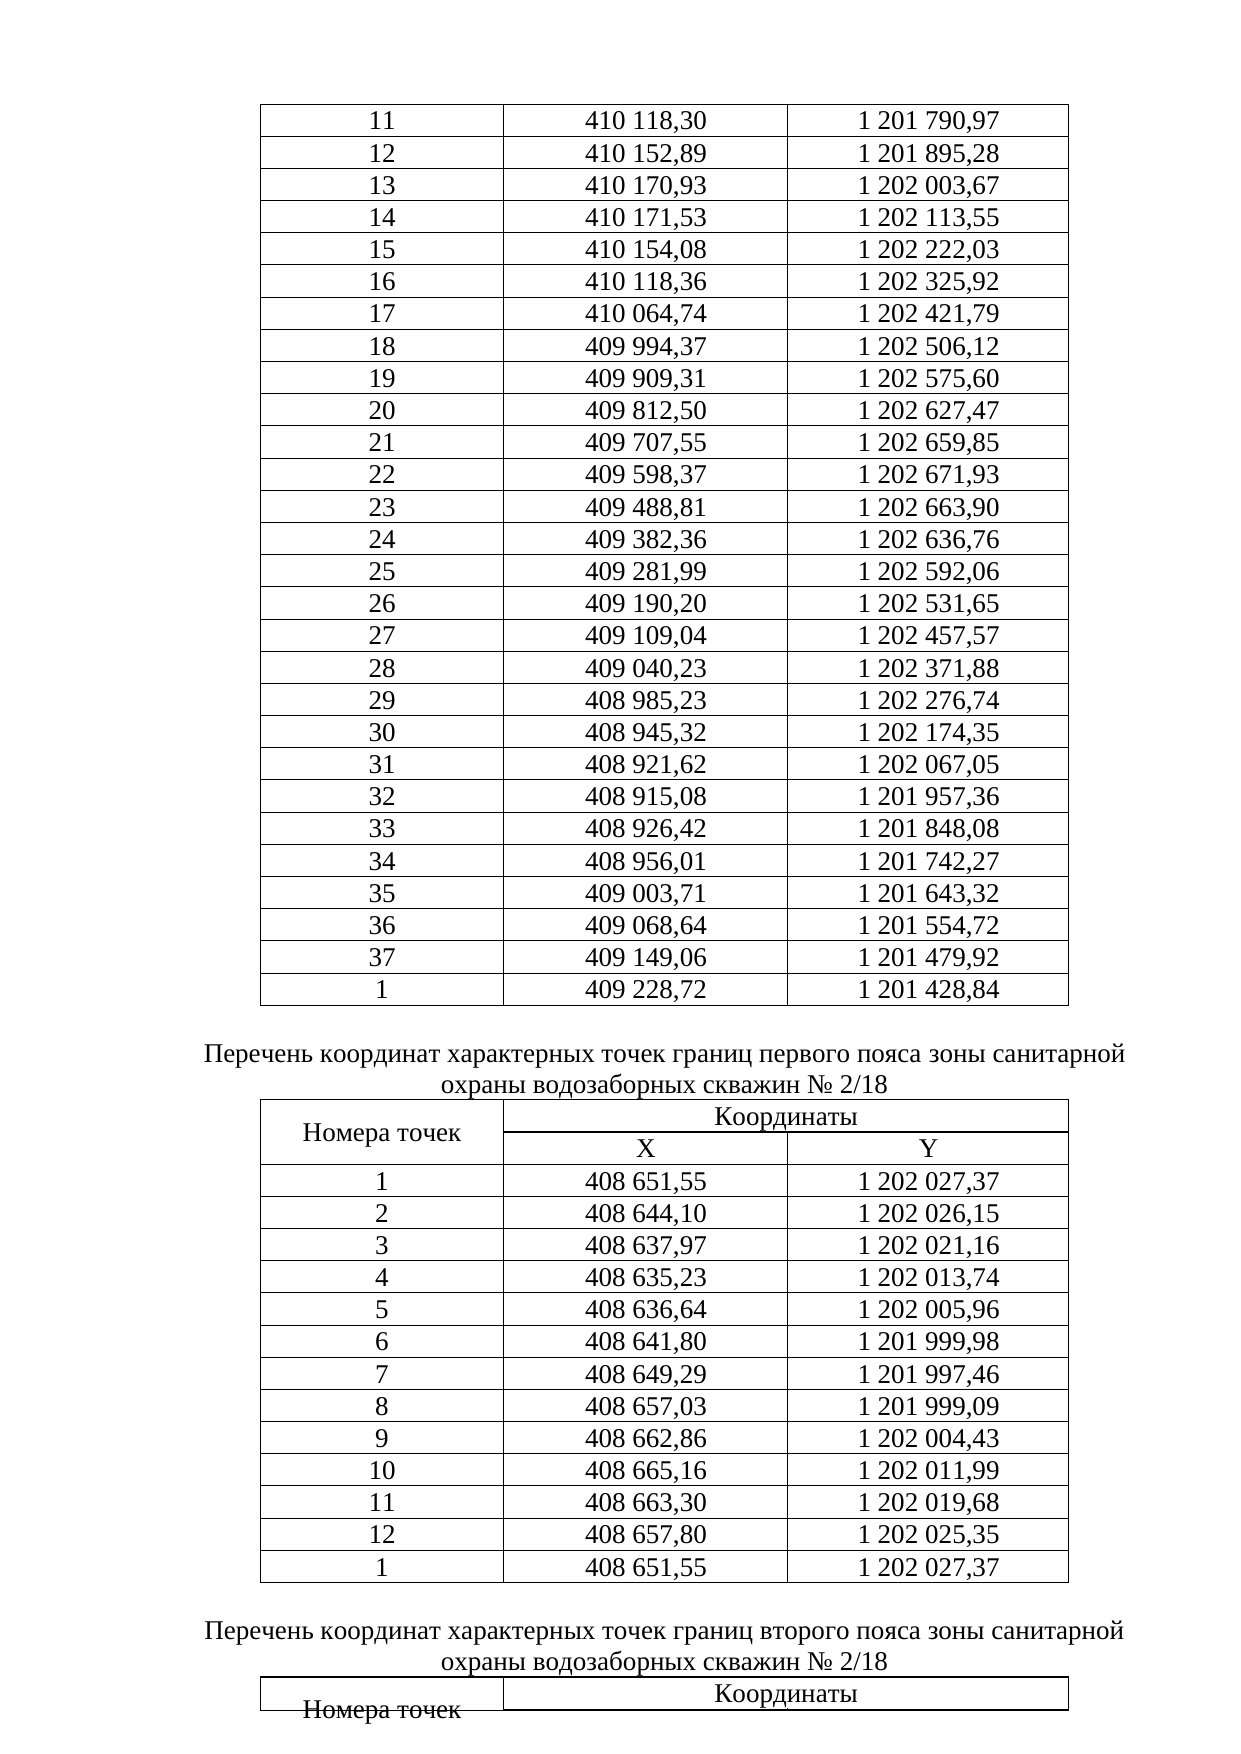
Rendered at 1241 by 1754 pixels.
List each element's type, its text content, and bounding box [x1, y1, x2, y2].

table_cell 1 202 026,15 [788, 1197, 1068, 1228]
table_cell 7 [261, 1358, 503, 1389]
table_cell 25 [261, 555, 503, 586]
table_cell 408 644,10 [504, 1197, 787, 1228]
table_cell 1 201 895,28 [788, 137, 1068, 168]
table_cell 409 812,50 [504, 394, 787, 425]
table_cell 1 [261, 1551, 503, 1582]
table_cell 14 [261, 201, 503, 232]
table_cell 1 202 222,03 [788, 233, 1068, 264]
table_cell 30 [261, 716, 503, 747]
table_cell 409 228,72 [504, 974, 787, 1005]
table_cell 410 171,53 [504, 201, 787, 232]
table_cell 1 202 027,37 [788, 1165, 1068, 1196]
table_cell 1 202 276,74 [788, 684, 1068, 715]
table_cell 1 202 671,93 [788, 459, 1068, 490]
table_cell 410 118,36 [504, 265, 787, 297]
table_cell 409 003,71 [504, 877, 787, 908]
table_cell 32 [261, 780, 503, 812]
text Перечень координат характерных точек границ первого пояса зоны санитарной охраны водозаборных скважин № 2/18 [177, 1037, 1152, 1099]
table_cell 15 [261, 233, 503, 264]
table_cell 1 202 506,12 [788, 330, 1068, 361]
table_cell 18 [261, 330, 503, 361]
table_cell 1 202 663,90 [788, 491, 1068, 522]
table_cell 22 [261, 459, 503, 490]
table_cell 1 202 003,67 [788, 169, 1068, 200]
table_cell 410 152,89 [504, 137, 787, 168]
table_cell 409 149,06 [504, 941, 787, 972]
table_cell 3 [261, 1229, 503, 1260]
table_cell 1 202 636,76 [788, 523, 1068, 554]
table_cell 409 488,81 [504, 491, 787, 522]
table_cell 36 [261, 909, 503, 940]
table_cell 409 994,37 [504, 330, 787, 361]
table_cell 408 649,29 [504, 1358, 787, 1389]
table_cell Y [788, 1133, 1068, 1163]
table_cell 11 [261, 105, 503, 136]
table_cell 13 [261, 169, 503, 200]
table_header Номера точек [261, 1678, 503, 1710]
table_cell 9 [261, 1422, 503, 1453]
table_cell 1 201 997,46 [788, 1358, 1068, 1389]
table_cell 12 [261, 1519, 503, 1550]
table_cell X [504, 1133, 787, 1163]
table_cell 1 202 019,68 [788, 1486, 1068, 1518]
table_cell 8 [261, 1390, 503, 1421]
table_cell 409 190,20 [504, 587, 787, 618]
table_cell 1 202 021,16 [788, 1229, 1068, 1260]
table_cell 1 202 457,57 [788, 620, 1068, 651]
table_cell 1 201 848,08 [788, 813, 1068, 844]
table_cell 37 [261, 941, 503, 972]
table_cell 1 [261, 974, 503, 1005]
text Перечень координат характерных точек границ второго пояса зоны санитарной охраны водозаборных скважин № 2/18 [177, 1614, 1152, 1676]
table_cell 4 [261, 1261, 503, 1292]
table_cell 1 202 067,05 [788, 748, 1068, 779]
table_cell 408 651,55 [504, 1551, 787, 1582]
table_cell 408 945,32 [504, 716, 787, 747]
table_cell 6 [261, 1326, 503, 1357]
table_cell 28 [261, 652, 503, 683]
table_cell 410 170,93 [504, 169, 787, 200]
table_cell 409 909,31 [504, 362, 787, 393]
table_header Координаты [504, 1100, 1068, 1131]
table_cell 17 [261, 298, 503, 329]
table_cell 29 [261, 684, 503, 715]
table_cell 23 [261, 491, 503, 522]
table_cell 1 201 554,72 [788, 909, 1068, 940]
table_cell 409 281,99 [504, 555, 787, 586]
table_cell 20 [261, 394, 503, 425]
table_cell 1 202 592,06 [788, 555, 1068, 586]
table_cell 408 665,16 [504, 1454, 787, 1485]
table_cell 410 064,74 [504, 298, 787, 329]
table_cell 5 [261, 1293, 503, 1324]
table_cell 1 202 575,60 [788, 362, 1068, 393]
table_cell 19 [261, 362, 503, 393]
table_cell 1 202 325,92 [788, 265, 1068, 297]
table_cell 34 [261, 845, 503, 876]
table_cell 409 109,04 [504, 620, 787, 651]
table_cell 16 [261, 265, 503, 297]
table_cell 408 921,62 [504, 748, 787, 779]
table_cell 1 202 531,65 [788, 587, 1068, 618]
table_header Координаты [504, 1678, 1068, 1709]
table_cell 1 202 025,35 [788, 1519, 1068, 1550]
table_cell 409 040,23 [504, 652, 787, 683]
table_cell 409 707,55 [504, 426, 787, 457]
table_cell 410 154,08 [504, 233, 787, 264]
table_cell 1 201 479,92 [788, 941, 1068, 972]
table_cell 1 201 999,09 [788, 1390, 1068, 1421]
table_cell 1 202 004,43 [788, 1422, 1068, 1453]
table_cell 31 [261, 748, 503, 779]
table_cell 408 915,08 [504, 780, 787, 812]
table_cell 410 118,30 [504, 105, 787, 136]
table_cell 10 [261, 1454, 503, 1485]
table_cell 26 [261, 587, 503, 618]
table_cell 35 [261, 877, 503, 908]
table_cell 409 068,64 [504, 909, 787, 940]
table_cell 408 662,86 [504, 1422, 787, 1453]
table_cell 1 202 005,96 [788, 1293, 1068, 1324]
table_cell 2 [261, 1197, 503, 1228]
table_cell 409 598,37 [504, 459, 787, 490]
table_cell 12 [261, 137, 503, 168]
table_cell 1 202 027,37 [788, 1551, 1068, 1582]
table_cell 408 663,30 [504, 1486, 787, 1518]
table_cell 27 [261, 620, 503, 651]
table_cell 11 [261, 1486, 503, 1518]
table_cell 1 201 428,84 [788, 974, 1068, 1005]
table_cell 408 926,42 [504, 813, 787, 844]
table_cell 1 [261, 1165, 503, 1196]
table_cell 1 201 790,97 [788, 105, 1068, 136]
table_cell 409 382,36 [504, 523, 787, 554]
table_cell 408 641,80 [504, 1326, 787, 1357]
table_cell 1 202 113,55 [788, 201, 1068, 232]
table_cell 24 [261, 523, 503, 554]
table_cell 1 202 174,35 [788, 716, 1068, 747]
table_cell 408 636,64 [504, 1293, 787, 1324]
table_cell 1 202 421,79 [788, 298, 1068, 329]
table_cell 1 201 957,36 [788, 780, 1068, 812]
table_cell 408 651,55 [504, 1165, 787, 1196]
table_cell 1 202 011,99 [788, 1454, 1068, 1485]
table_cell 33 [261, 813, 503, 844]
table_cell 1 202 627,47 [788, 394, 1068, 425]
table_header Номера точек [261, 1100, 503, 1163]
table_cell 1 202 659,85 [788, 426, 1068, 457]
table_cell 1 201 742,27 [788, 845, 1068, 876]
table_cell 21 [261, 426, 503, 457]
table_cell 408 985,23 [504, 684, 787, 715]
table_cell 408 956,01 [504, 845, 787, 876]
table_cell 1 202 371,88 [788, 652, 1068, 683]
table_cell 408 637,97 [504, 1229, 787, 1260]
table_cell 1 202 013,74 [788, 1261, 1068, 1292]
table_cell 408 657,03 [504, 1390, 787, 1421]
table_cell 408 635,23 [504, 1261, 787, 1292]
table_cell 408 657,80 [504, 1519, 787, 1550]
table_cell 1 201 643,32 [788, 877, 1068, 908]
table_cell 1 201 999,98 [788, 1326, 1068, 1357]
